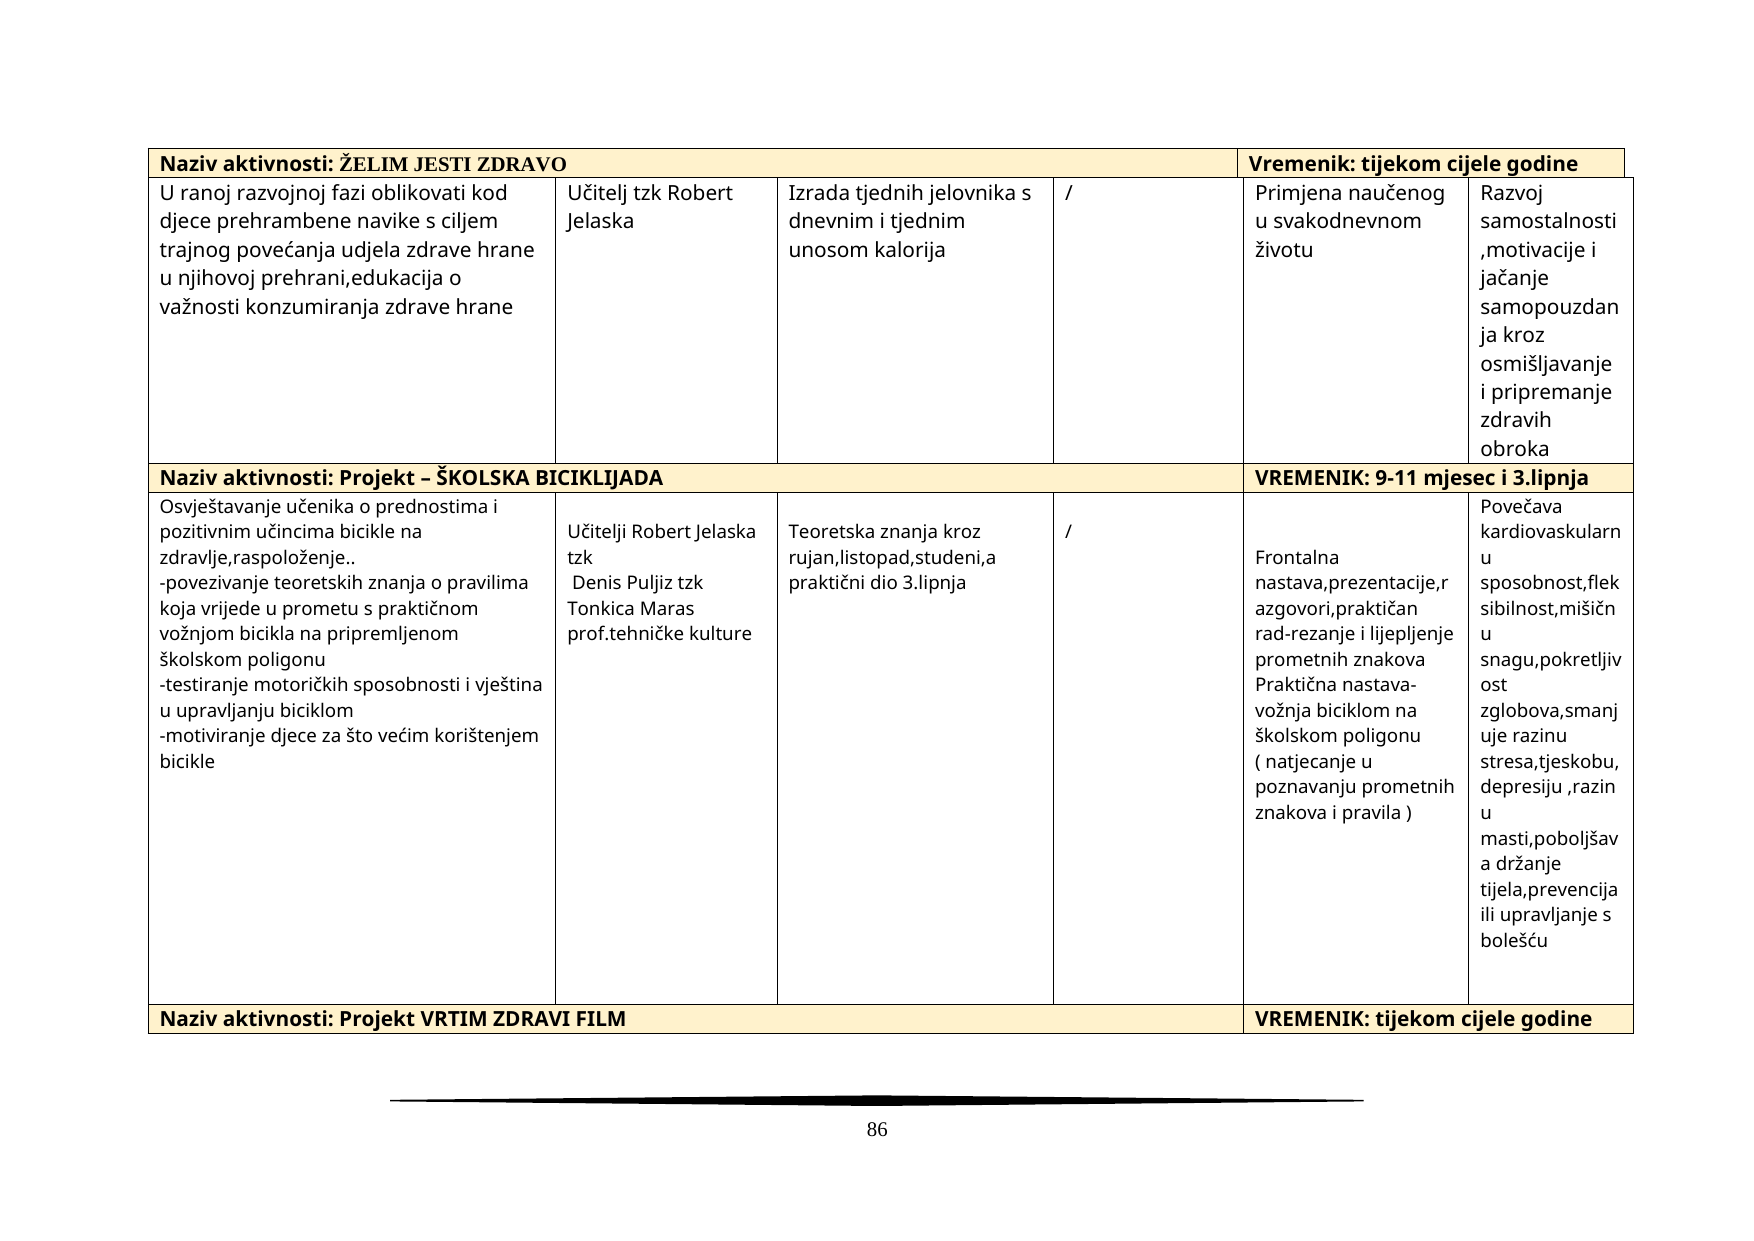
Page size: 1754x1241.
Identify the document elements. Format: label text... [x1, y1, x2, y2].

table_cell Osvještavanje učenika o prednostima i pozitivnim učincima bicikle na zdravlje,raspoloženje.. -povezivanje teoretskih znanja o pravilima koja vrijede u prometu s praktičnom vožnjom bicikla na pripremljenom školskom poligonu -testiranje motoričkih sposobnosti i vještina u upravljanju biciklom -motiviranje djece za što većim korištenjem bicikle [149, 493, 555, 1003]
table_cell Frontalna nastava,prezentacije,razgovori,praktičan rad-rezanje i lijepljenje prometnih znakova Praktična nastava-vožnja biciklom na školskom poligonu ( natjecanje u poznavanju prometnih znakova i pravila ) [1244, 493, 1468, 1003]
table_cell Vremenik: tijekom cijele godine [1238, 149, 1624, 177]
table_cell / [1054, 178, 1243, 462]
table_cell Primjena naučenog u svakodnevnom životu [1244, 178, 1468, 462]
table_cell Razvoj samostalnosti ,motivacije i jačanje samopouzdanja kroz osmišljavanje i pripremanje zdravih obroka [1469, 178, 1633, 462]
table_cell Izrada tjednih jelovnika s dnevnim i tjednim unosom kalorija [778, 178, 1053, 462]
table_cell Naziv aktivnosti: ŽELIM JESTI ZDRAVO [149, 149, 1237, 177]
table_cell Učitelj tzk Robert Jelaska [556, 178, 777, 462]
table_cell / [1054, 493, 1243, 1003]
table_cell Naziv aktivnosti: Projekt – ŠKOLSKA BICIKLIJADA [149, 464, 1243, 492]
table_cell Naziv aktivnosti: Projekt VRTIM ZDRAVI FILM [149, 1005, 1243, 1033]
table_cell Povečava kardiovaskularnu sposobnost,fleksibilnost,mišičnu snagu,pokretljivost zglobova,smanjuje razinu stresa,tjeskobu,depresiju ,razinu masti,poboljšava držanje tijela,prevencija ili upravljanje s bolešću [1469, 493, 1633, 1003]
table_cell Teoretska znanja kroz rujan,listopad,studeni,a praktični dio 3.lipnja [778, 493, 1053, 1003]
table_cell VREMENIK: tijekom cijele godine [1244, 1005, 1633, 1033]
table_cell Učitelji Robert Jelaska tzk Denis Puljiz tzk Tonkica Maras prof.tehničke kulture [556, 493, 777, 1003]
table_cell VREMENIK: 9-11 mjesec i 3.lipnja [1244, 464, 1633, 492]
table_cell U ranoj razvojnoj fazi oblikovati kod djece prehrambene navike s ciljem trajnog povećanja udjela zdrave hrane u njihovoj prehrani,edukacija o važnosti konzumiranja zdrave hrane [149, 178, 555, 462]
